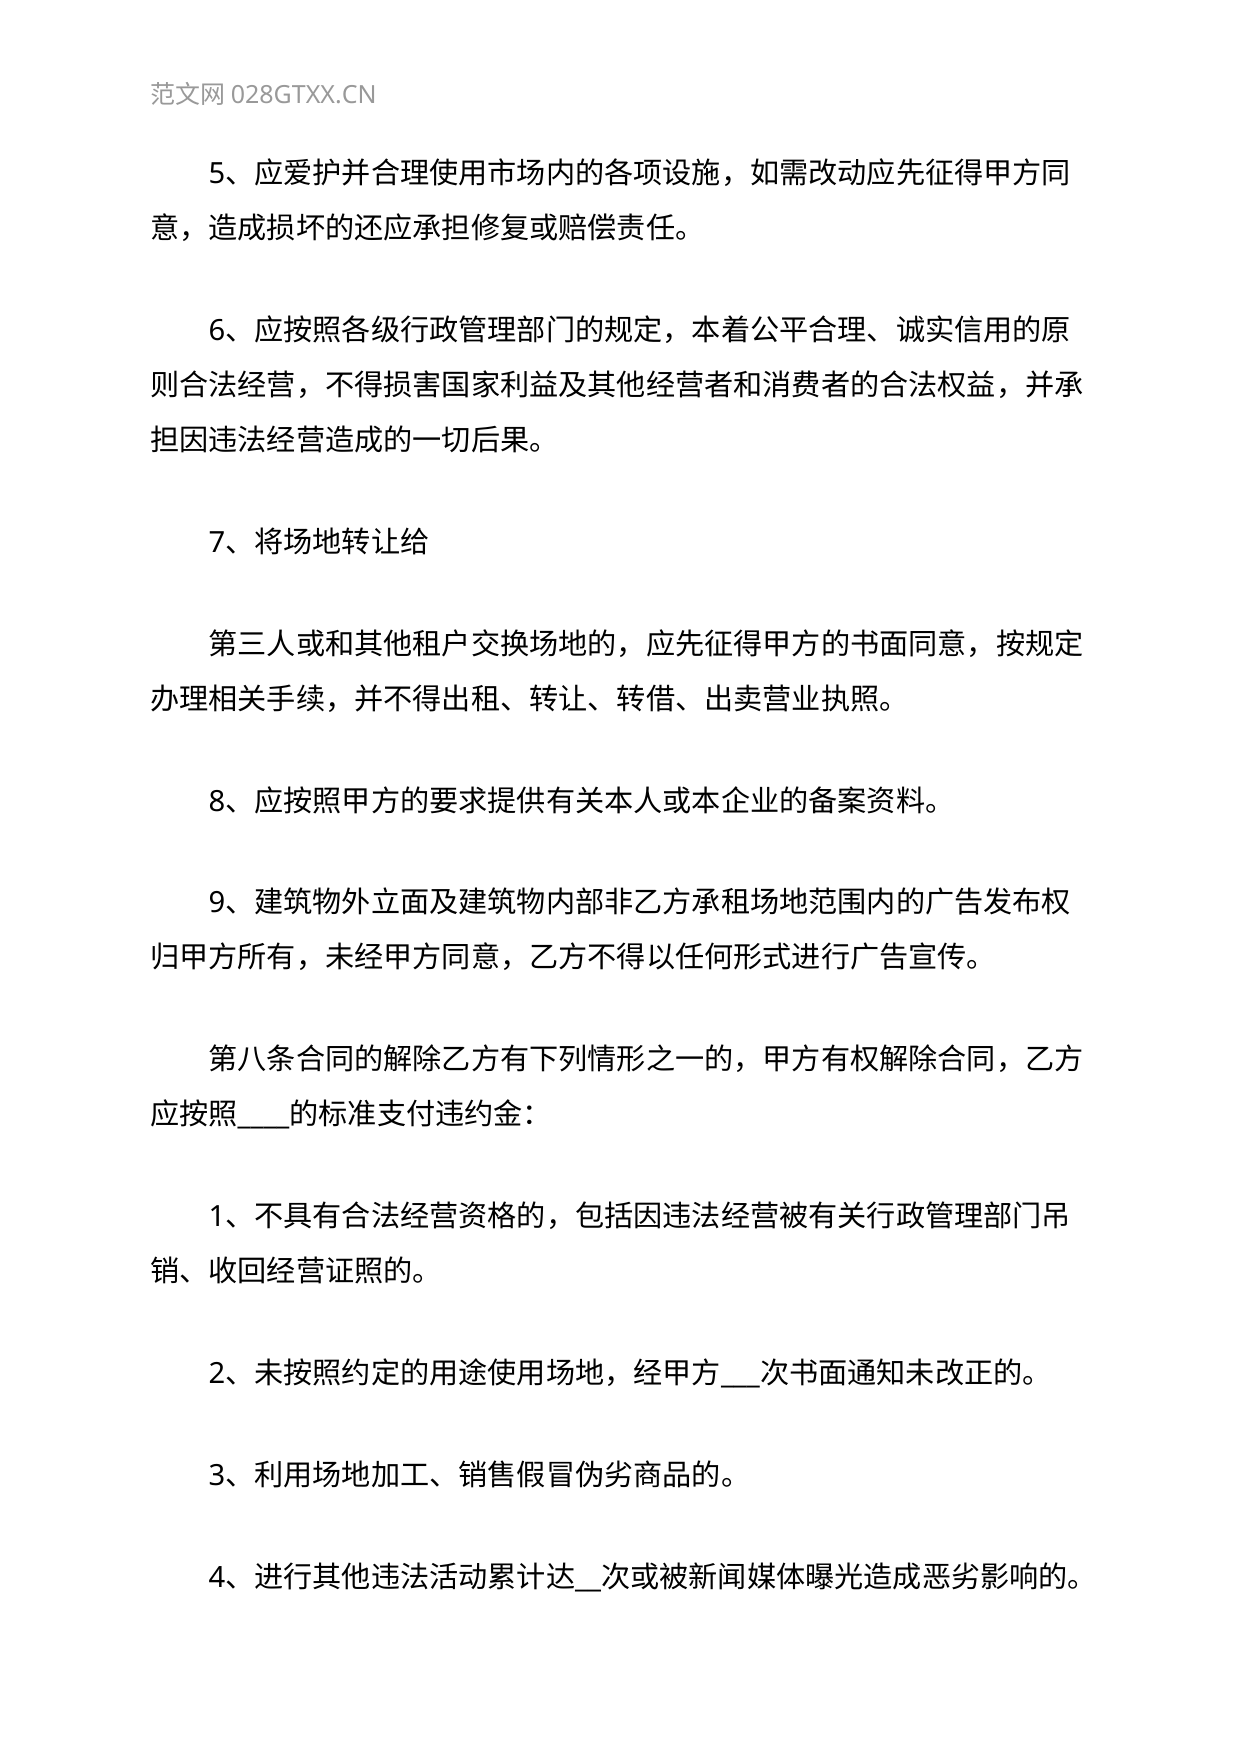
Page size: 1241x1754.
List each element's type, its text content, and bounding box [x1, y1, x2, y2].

text 9、建筑物外立面及建筑物内部非乙方承租场地范围内的广告发布权归甲方所有，未经甲方同意，乙方不得以任何形式进行广告宣传。 [150, 879, 1090, 976]
text 第三人或和其他租户交换场地的，应先征得甲方的书面同意，按规定办理相关手续，并不得出租、转让、转借、出卖营业执照。 [150, 620, 1090, 718]
text 2、未按照约定的用途使用场地，经甲方___次书面通知未改正的。 [150, 1349, 1090, 1392]
text 第八条合同的解除乙方有下列情形之一的，甲方有权解除合同，乙方应按照____的标准支付违约金： [150, 1036, 1090, 1133]
text 8、应按照甲方的要求提供有关本人或本企业的备案资料。 [150, 777, 1090, 819]
text 5、应爱护并合理使用市场内的各项设施，如需改动应先征得甲方同意，造成损坏的还应承担修复或赔偿责任。 [150, 150, 1090, 247]
text 1、不具有合法经营资格的，包括因违法经营被有关行政管理部门吊销、收回经营证照的。 [150, 1193, 1090, 1290]
text 6、应按照各级行政管理部门的规定，本着公平合理、诚实信用的原则合法经营，不得损害国家利益及其他经营者和消费者的合法权益，并承担因违法经营造成的一切后果。 [150, 307, 1090, 459]
text 7、将场地转让给 [150, 518, 1090, 561]
text 3、利用场地加工、销售假冒伪劣商品的。 [150, 1451, 1090, 1494]
text 4、进行其他违法活动累计达__次或被新闻媒体曝光造成恶劣影响的。 [150, 1553, 1090, 1596]
